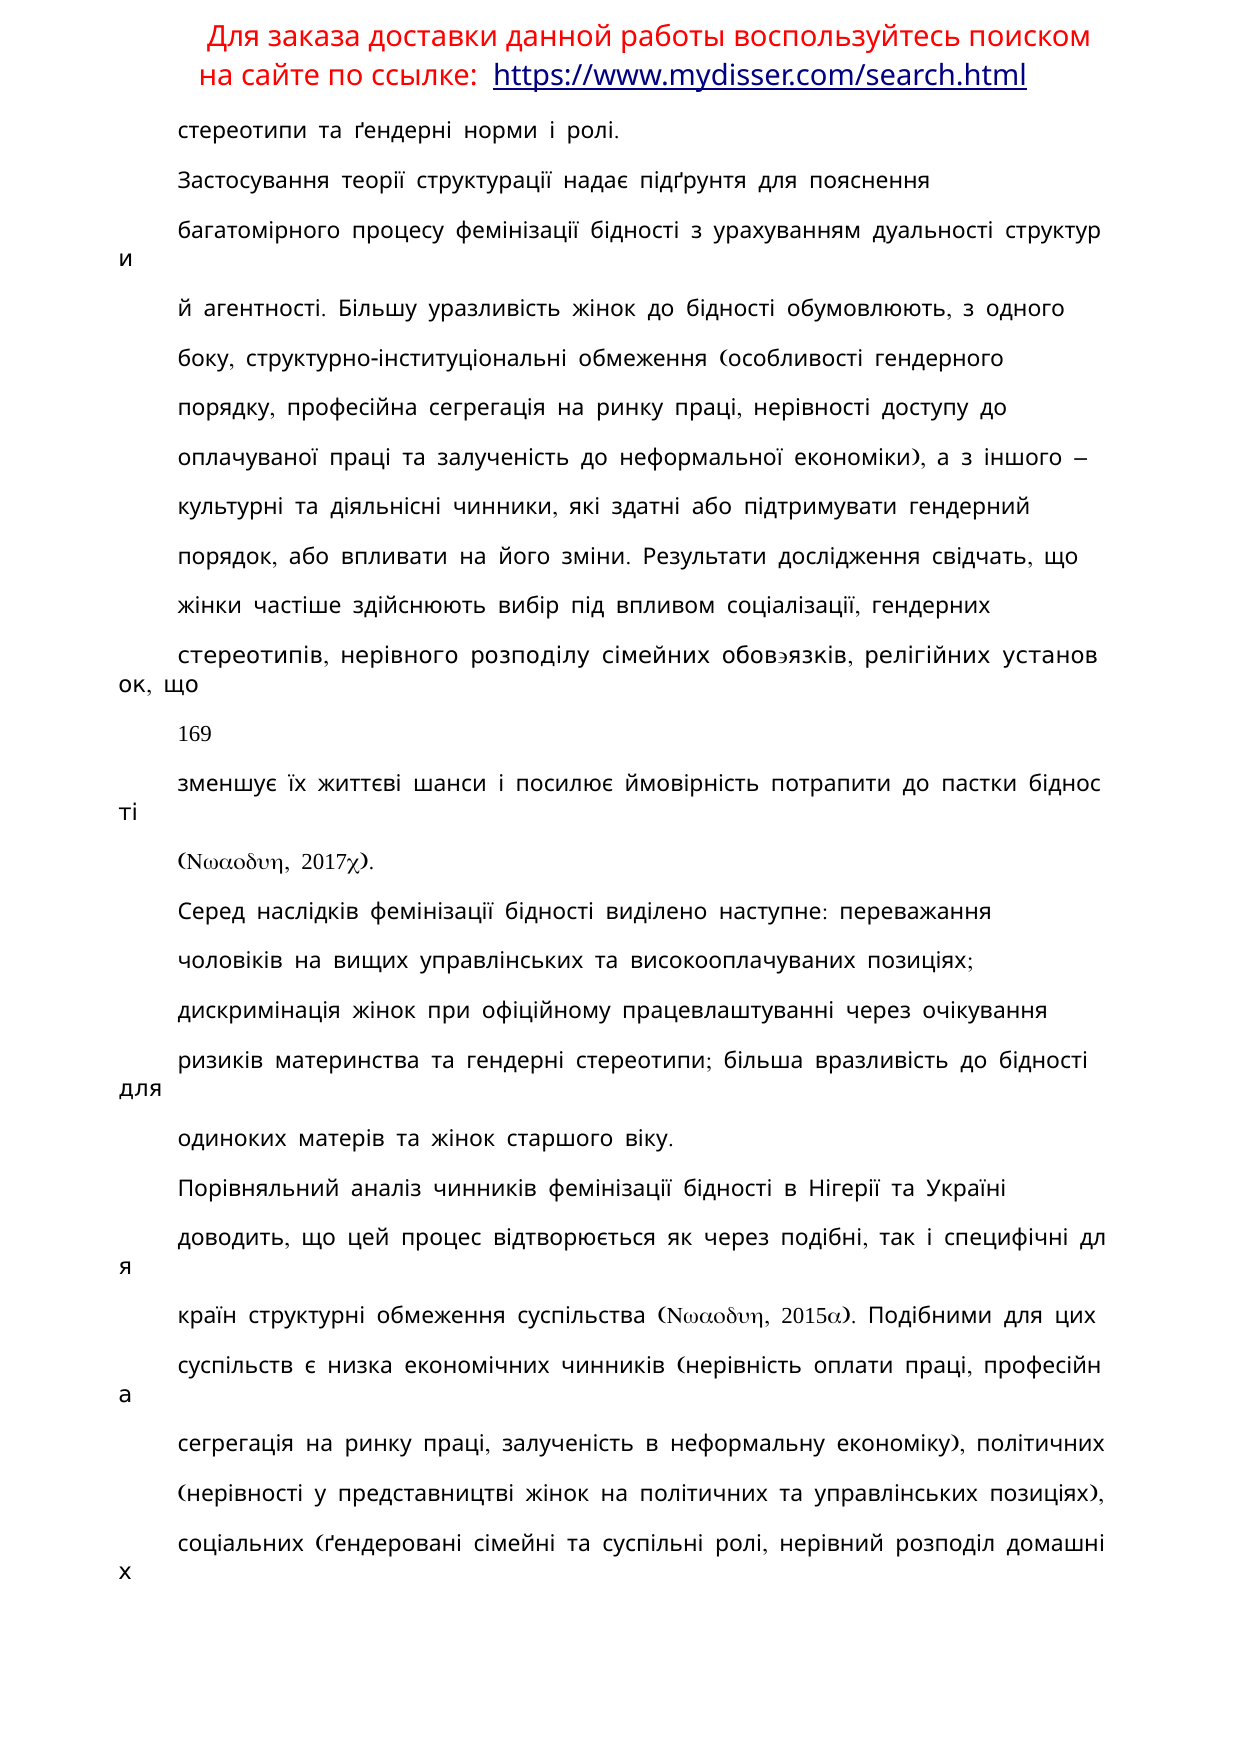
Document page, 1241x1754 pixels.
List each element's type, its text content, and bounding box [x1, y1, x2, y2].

text йагентностіБільшууразливістьжінокдобідностіобумовлюютьзодного [118, 292, 1107, 321]
text Середнаслідківфемінізаціїбідностівиділенонаступнепереважання [118, 895, 1107, 924]
text  [118, 846, 1107, 874]
text порядкупрофесійнасегрегаціянаринкупрацінерівностідоступудо [118, 392, 1107, 420]
text соціальнихґендерованісімейнітасуспільніролінерівнийрозподілдомашніх [118, 1527, 1107, 1584]
text Застосуваннятеоріїструктураціїнадаєпідґрунтядляпояснення [118, 164, 1107, 193]
text країнструктурніобмеженнясуспільстваПодібнимидляцих [118, 1300, 1107, 1329]
text стереотипівнерівногорозподілусімейнихобовязківрелігійнихустановокщо [118, 639, 1107, 697]
text зменшуєїхжиттєвішансиіпосилюєймовірністьпотрапитидопасткибідності [118, 767, 1107, 825]
text суспільствєнизкаекономічнихчинниківнерівністьоплатипраціпрофесійна [118, 1349, 1107, 1407]
text порядокабовпливатинайогозміниРезультатидослідженнясвідчатьщо [118, 540, 1107, 569]
text багатомірногопроцесуфемінізаціїбідностізурахуваннямдуальностіструктури [118, 214, 1107, 272]
text сегрегаціянаринкупрацізалученістьвнеформальнуекономікуполітичних [118, 1428, 1107, 1457]
text доводитьщоцейпроцесвідтворюєтьсяякчерезподібнітакіспецифічнідля [118, 1222, 1107, 1279]
text жінкичастішездійснюютьвибірпідвпливомсоціалізаціїгендерних [118, 590, 1107, 619]
text нерівностіупредставництвіжінокнаполітичнихтауправлінськихпозиціях [118, 1477, 1107, 1506]
text оплачуваноїпрацітазалученістьдонеформальноїекономікиазіншого– [118, 441, 1107, 470]
text чоловіківнавищихуправлінськихтависокооплачуванихпозиціях [118, 945, 1107, 974]
text одинокихматерівтажінокстаршоговіку [118, 1122, 1107, 1151]
text стереотипитаґендернінормиіролі [118, 115, 1107, 144]
text бокуструктурноінституціональніобмеженняособливостігендерного [118, 342, 1107, 371]
text культурнітадіяльніснічинникиякіздатніабопідтримуватигендерний [118, 491, 1107, 519]
text  [118, 718, 1107, 747]
text ризиківматеринстватагендерністереотипибільшавразливістьдобідностідля [118, 1044, 1107, 1102]
text ПорівняльнийаналізчинниківфемінізаціїбідностівНігеріїтаУкраїні [118, 1172, 1107, 1201]
text дискримінаціяжінокприофіційномупрацевлаштуваннічерезочікування [118, 994, 1107, 1023]
